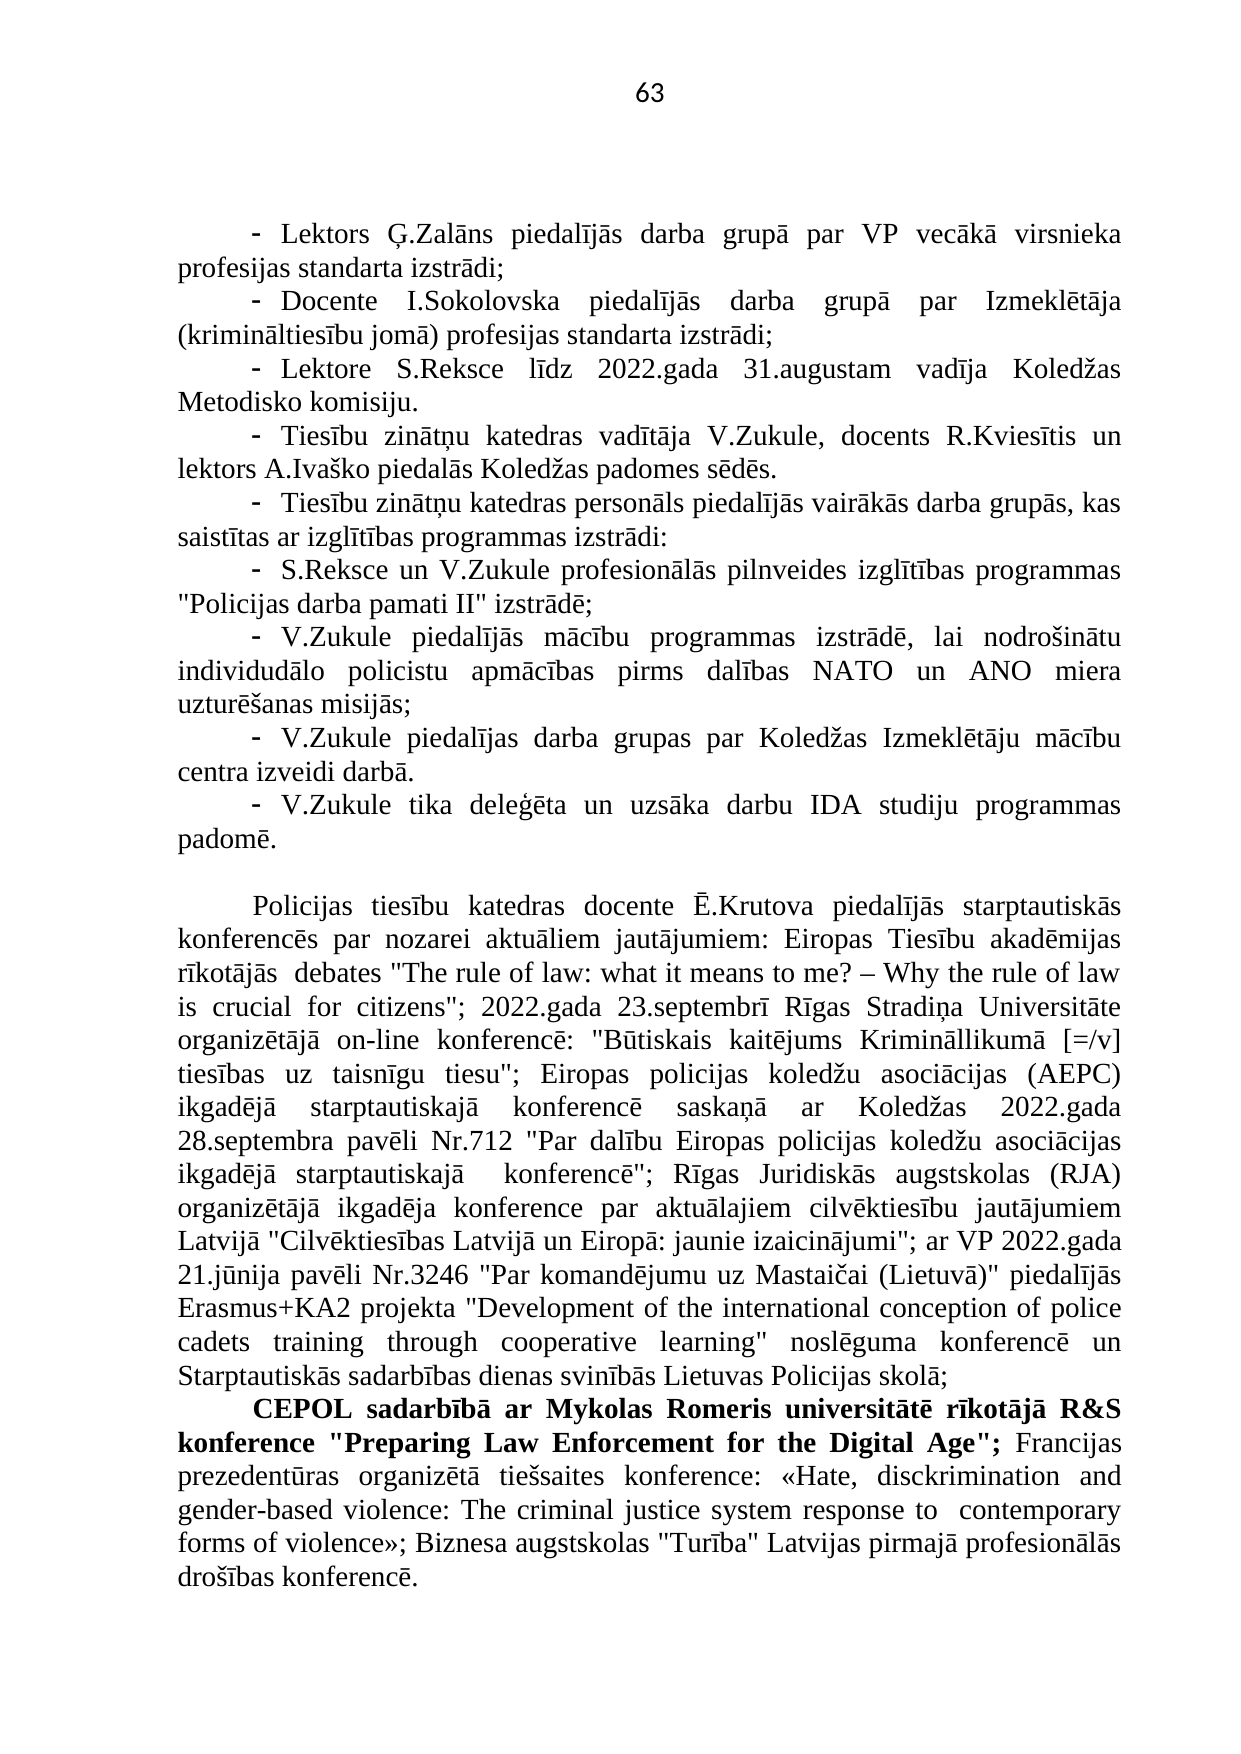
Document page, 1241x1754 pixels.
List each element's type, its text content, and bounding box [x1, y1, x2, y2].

list V.Zukule piedalījas darba grupas par Koledžas Izmeklētāju mācību centra izveidi darbā. [177, 720, 1122, 787]
list Lektors Ģ.Zalāns piedalījās darba grupā par VP vecākā virsnieka profesijas standarta izstrādi; [177, 216, 1122, 283]
list V.Zukule tika deleģēta un uzsāka darbu IDA studiju programmas padomē. [177, 787, 1122, 854]
list V.Zukule piedalījās mācību programmas izstrādē, lai nodrošinātu individudālo policistu apmācības pirms dalības NATO un ANO miera uzturēšanas misijās; [177, 619, 1122, 720]
list Docente I.Sokolovska piedalījās darba grupā par Izmeklētāja (krimināltiesību jomā) profesijas standarta izstrādi; [177, 283, 1122, 351]
list CEPOL sadarbībā ar Mykolas Romeris universitātē rīkotājā R&S konference "Preparing Law Enforcement for the Digital Age"; Francijas prezedentūras organizētā tiešsaites konference: «Hate, disckrimination and gender-based violence: The criminal justice system response to contemporary forms of violence»; Biznesa augstskolas "Turība" Latvijas pirmajā profesionālās drošības konferencē. [177, 1391, 1122, 1592]
list Tiesību zinātņu katedras vadītāja V.Zukule, docents R.Kviesītis un lektors A.Ivaško piedalās Koledžas padomes sēdēs. [177, 418, 1122, 485]
list Policijas tiesību katedras docente Ē.Krutova piedalījās starptautiskās konferencēs par nozarei aktuāliem jautājumiem: Eiropas Tiesību akadēmijas rīkotājās debates "The rule of law: what it means to me? – Why the rule of law is crucial for citizens"; 2022.gada 23.septembrī Rīgas Stradiņa Universitāte organizētājā on-line konferencē: "Būtiskais kaitējums Krimināllikumā [=/v] tiesības uz taisnīgu tiesu"; Eiropas policijas koledžu asociācijas (AEPC) ikgadējā starptautiskajā konferencē saskaņā ar Koledžas 2022.gada 28.septembra pavēli Nr.712 "Par dalību Eiropas policijas koledžu asociācijas ikgadējā starptautiskajā konferencē"; Rīgas Juridiskās augstskolas (RJA) organizētājā ikgadēja konference par aktuālajiem cilvēktiesību jautājumiem Latvijā "Cilvēktiesības Latvijā un Eiropā: jaunie izaicinājumi"; ar VP 2022.gada 21.jūnija pavēli Nr.3246 "Par komandējumu uz Mastaičai (Lietuvā)" piedalījās Erasmus+KA2 projekta "Development of the international conception of police cadets training through cooperative learning" noslēguma konferencē un Starptautiskās sadarbības dienas svinībās Lietuvas Policijas skolā; [177, 888, 1122, 1391]
list S.Reksce un V.Zukule profesionālās pilnveides izglītības programmas "Policijas darba pamati II" izstrādē; [177, 552, 1122, 619]
list Tiesību zinātņu katedras personāls piedalījās vairākās darba grupās, kas saistītas ar izglītības programmas izstrādi: [177, 485, 1122, 552]
list Lektore S.Reksce līdz 2022.gada 31.augustam vadīja Koledžas Metodisko komisiju. [177, 351, 1122, 418]
